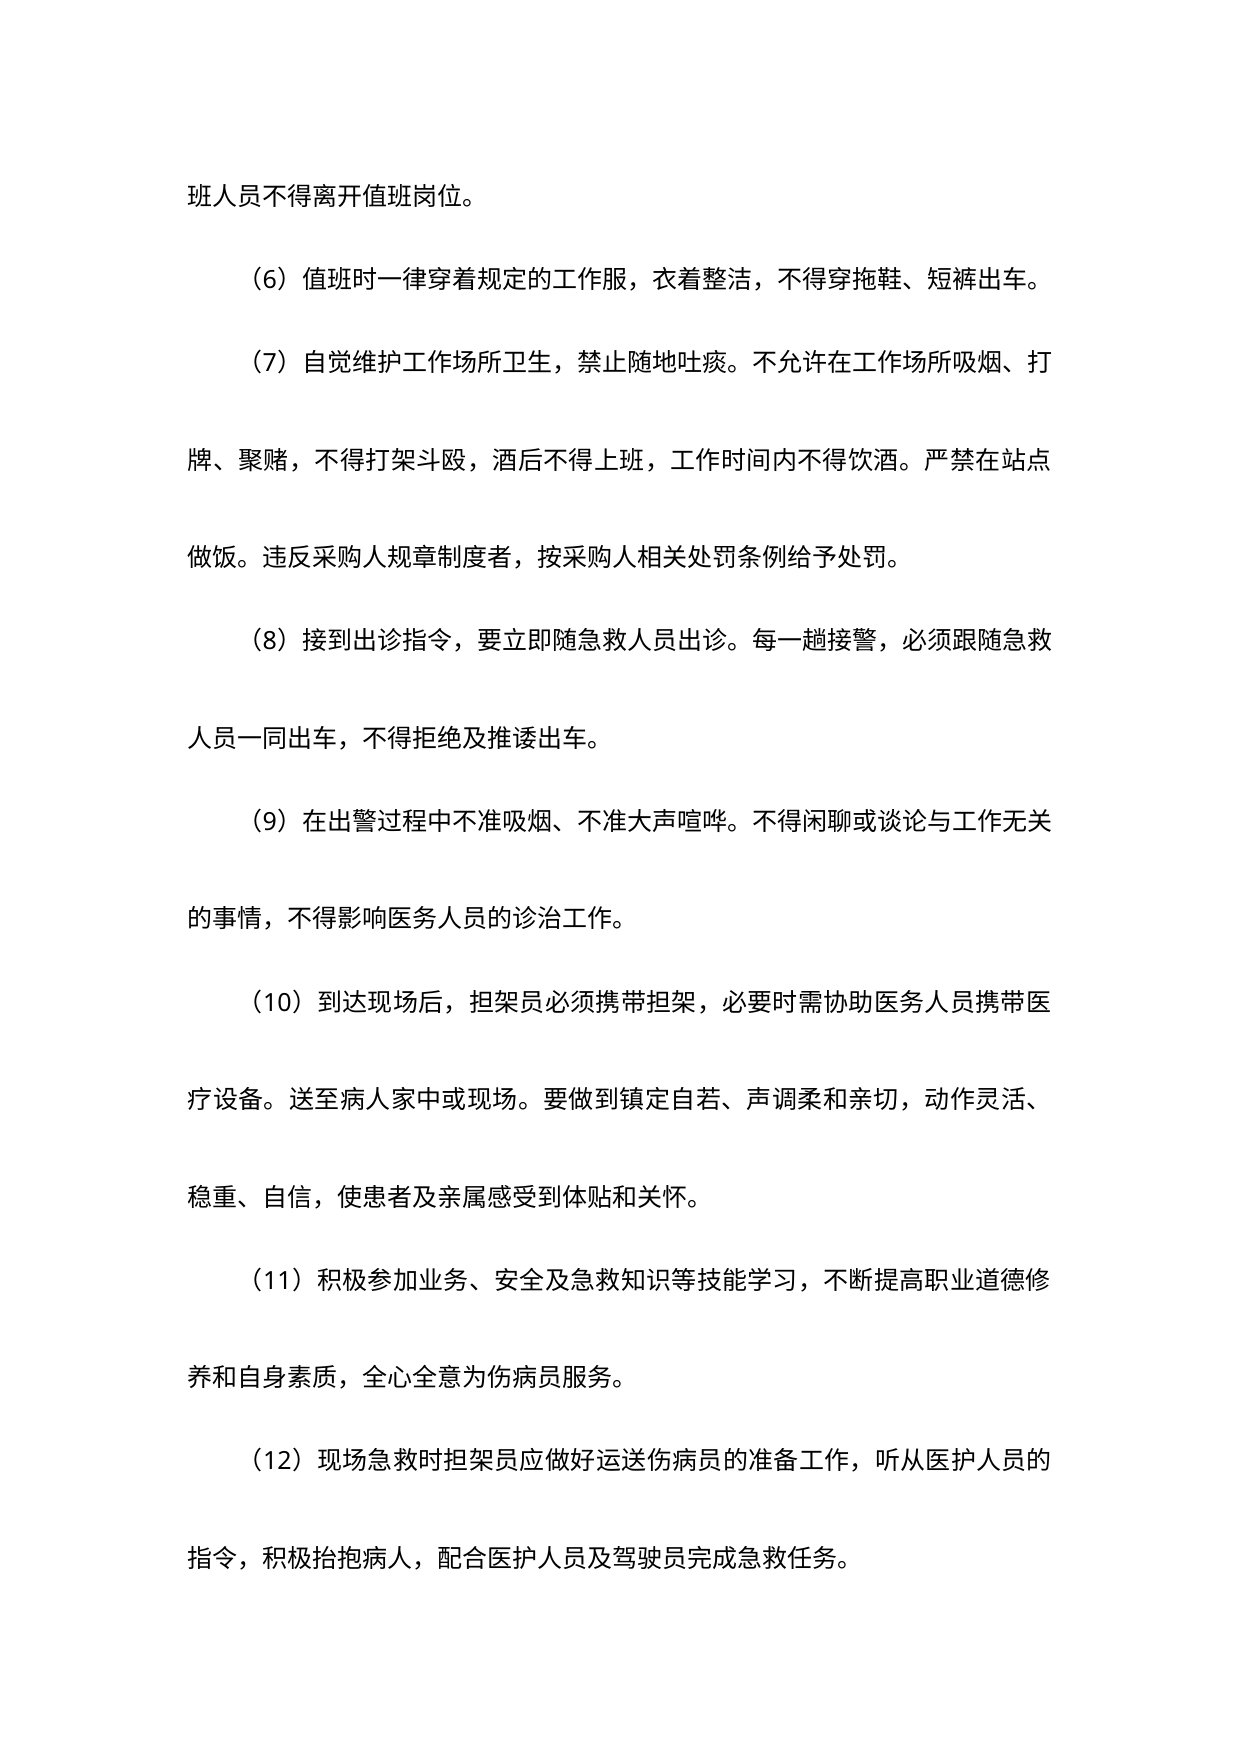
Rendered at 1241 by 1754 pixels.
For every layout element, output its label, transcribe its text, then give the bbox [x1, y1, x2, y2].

text （7）自觉维护工作场所卫生，禁止随地吐痰。不允许在工作场所吸烟、打牌、聚赌，不得打架斗殴，酒后不得上班，工作时间内不得饮酒。严禁在站点做饭。违反采购人规章制度者，按采购人相关处罚条例给予处罚。 [187, 328, 1053, 588]
text （11）积极参加业务、安全及急救知识等技能学习，不断提高职业道德修养和自身素质，全心全意为伤病员服务。 [187, 1246, 1053, 1408]
text （6）值班时一律穿着规定的工作服，衣着整洁，不得穿拖鞋、短裤出车。 [187, 245, 1053, 310]
text （10）到达现场后，担架员必须携带担架，必要时需协助医务人员携带医疗设备。送至病人家中或现场。要做到镇定自若、声调柔和亲切，动作灵活、稳重、自信，使患者及亲属感受到体贴和关怀。 [187, 968, 1053, 1228]
text （9）在出警过程中不准吸烟、不准大声喧哗。不得闲聊或谈论与工作无关的事情，不得影响医务人员的诊治工作。 [187, 787, 1053, 949]
text （12）现场急救时担架员应做好运送伤病员的准备工作，听从医护人员的指令，积极抬抱病人，配合医护人员及驾驶员完成急救任务。 [187, 1426, 1053, 1589]
text （8）接到出诊指令，要立即随急救人员出诊。每一趟接警，必须跟随急救人员一同出车，不得拒绝及推诿出车。 [187, 606, 1053, 769]
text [187, 162, 1053, 227]
